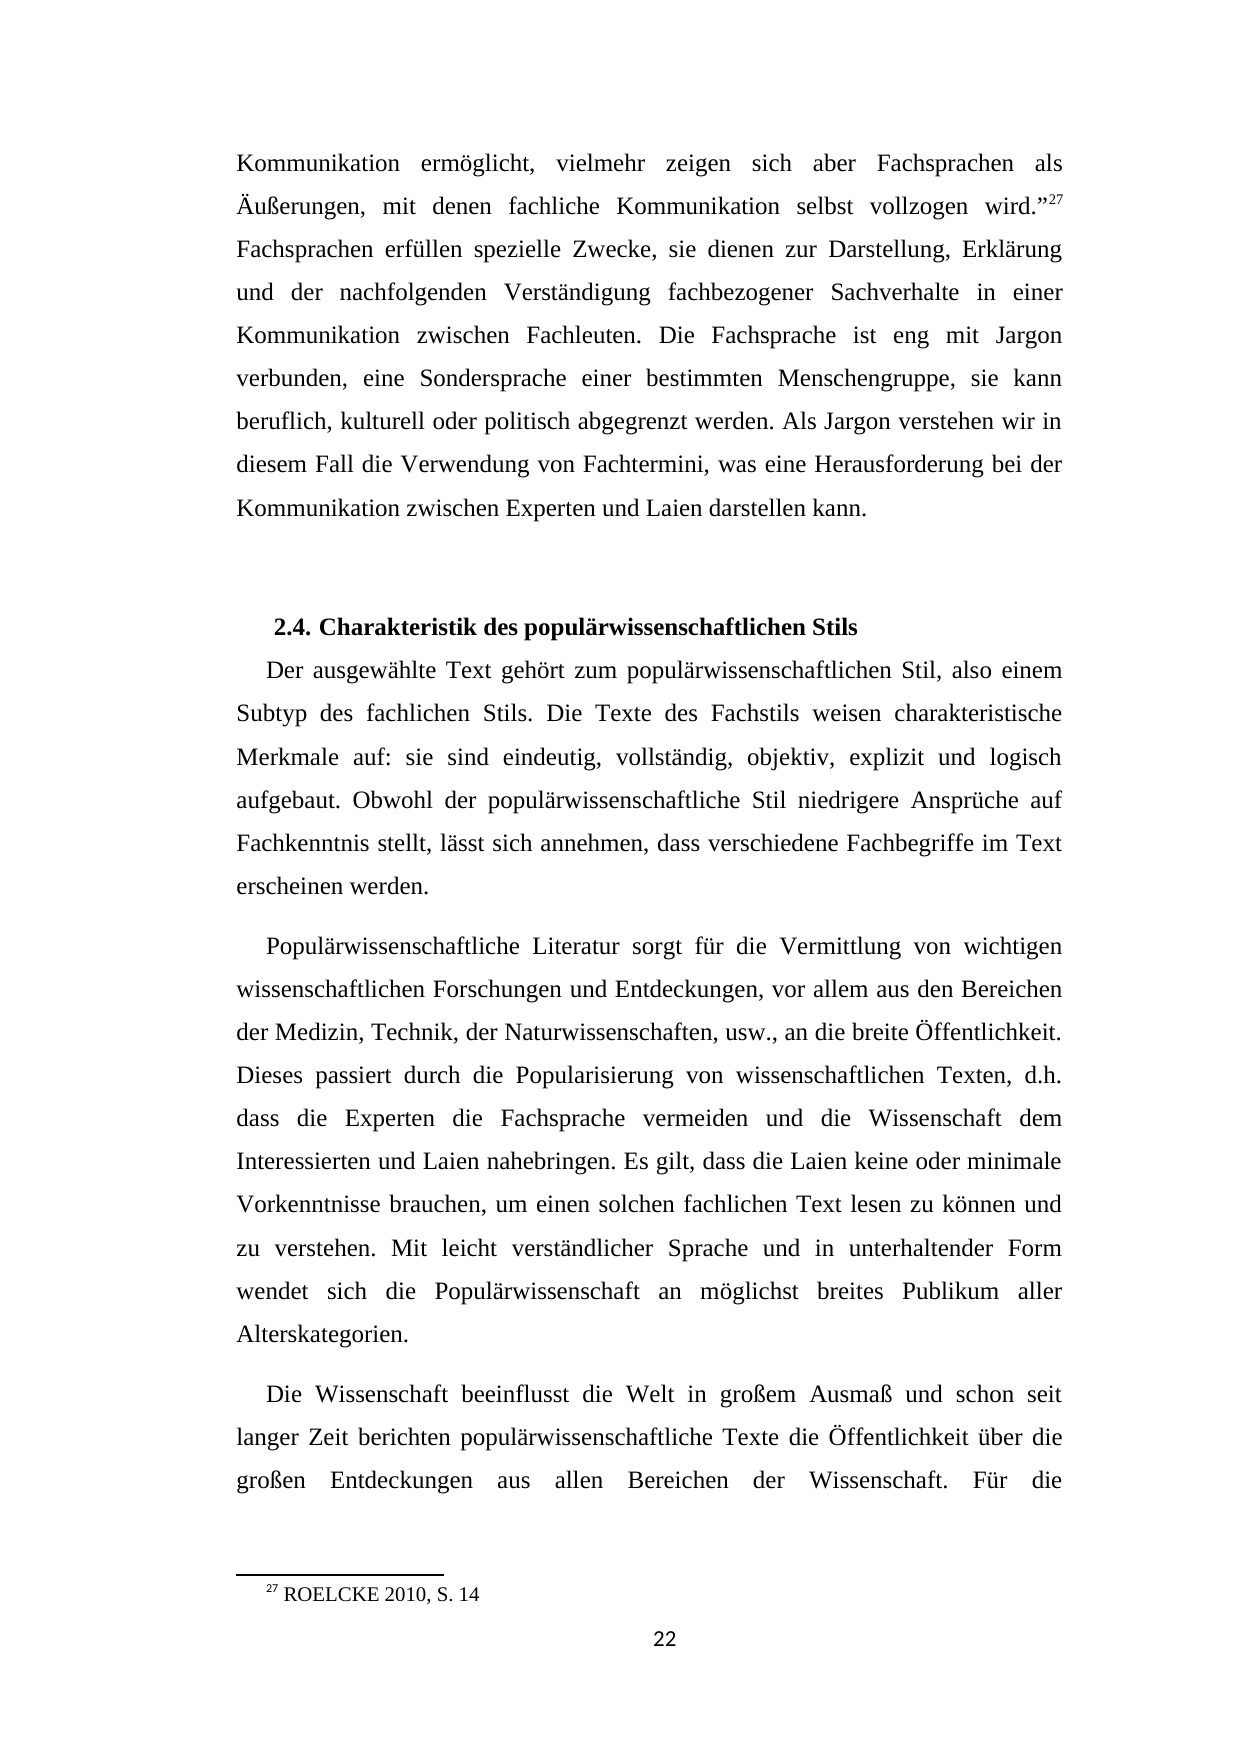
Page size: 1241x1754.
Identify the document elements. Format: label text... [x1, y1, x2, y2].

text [236, 1379, 1063, 1494]
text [236, 148, 1063, 521]
text Der ausgewählte Text gehört zum populärwissenschaftlichen Stil, also einem Subtyp des fachlichen Stils. Die Texte des Fachstils weisen charakteristische Merkmale auf: sie sind eindeutig, vollständig, objektiv, explizit und logisch aufgebaut. Obwohl der populärwissenschaftliche Stil niedrigere Ansprüche auf Fachkenntnis stellt, lässt sich annehmen, dass verschiedene Fachbegriffe im Text erscheinen werden. [236, 655, 1063, 900]
subtitle Charakteristik des populärwissenschaftlichen Stils [274, 612, 1063, 641]
text Populärwissenschaftliche Literatur sorgt für die Vermittlung von wichtigen wissenschaftlichen Forschungen und Entdeckungen, vor allem aus den Bereichen der Medizin, Technik, der Naturwissenschaften, usw., an die breite Öffentlichkeit. Dieses passiert durch die Popularisierung von wissenschaftlichen Texten, d.h. dass die Experten die Fachsprache vermeiden und die Wissenschaft dem Interessierten und Laien nahebringen. Es gilt, dass die Laien keine oder minimale Vorkenntnisse brauchen, um einen solchen fachlichen Text lesen zu können und zu verstehen. Mit leicht verständlicher Sprache und in unterhaltender Form wendet sich die Populärwissenschaft an möglichst breites Publikum aller Alterskategorien. [236, 931, 1063, 1348]
